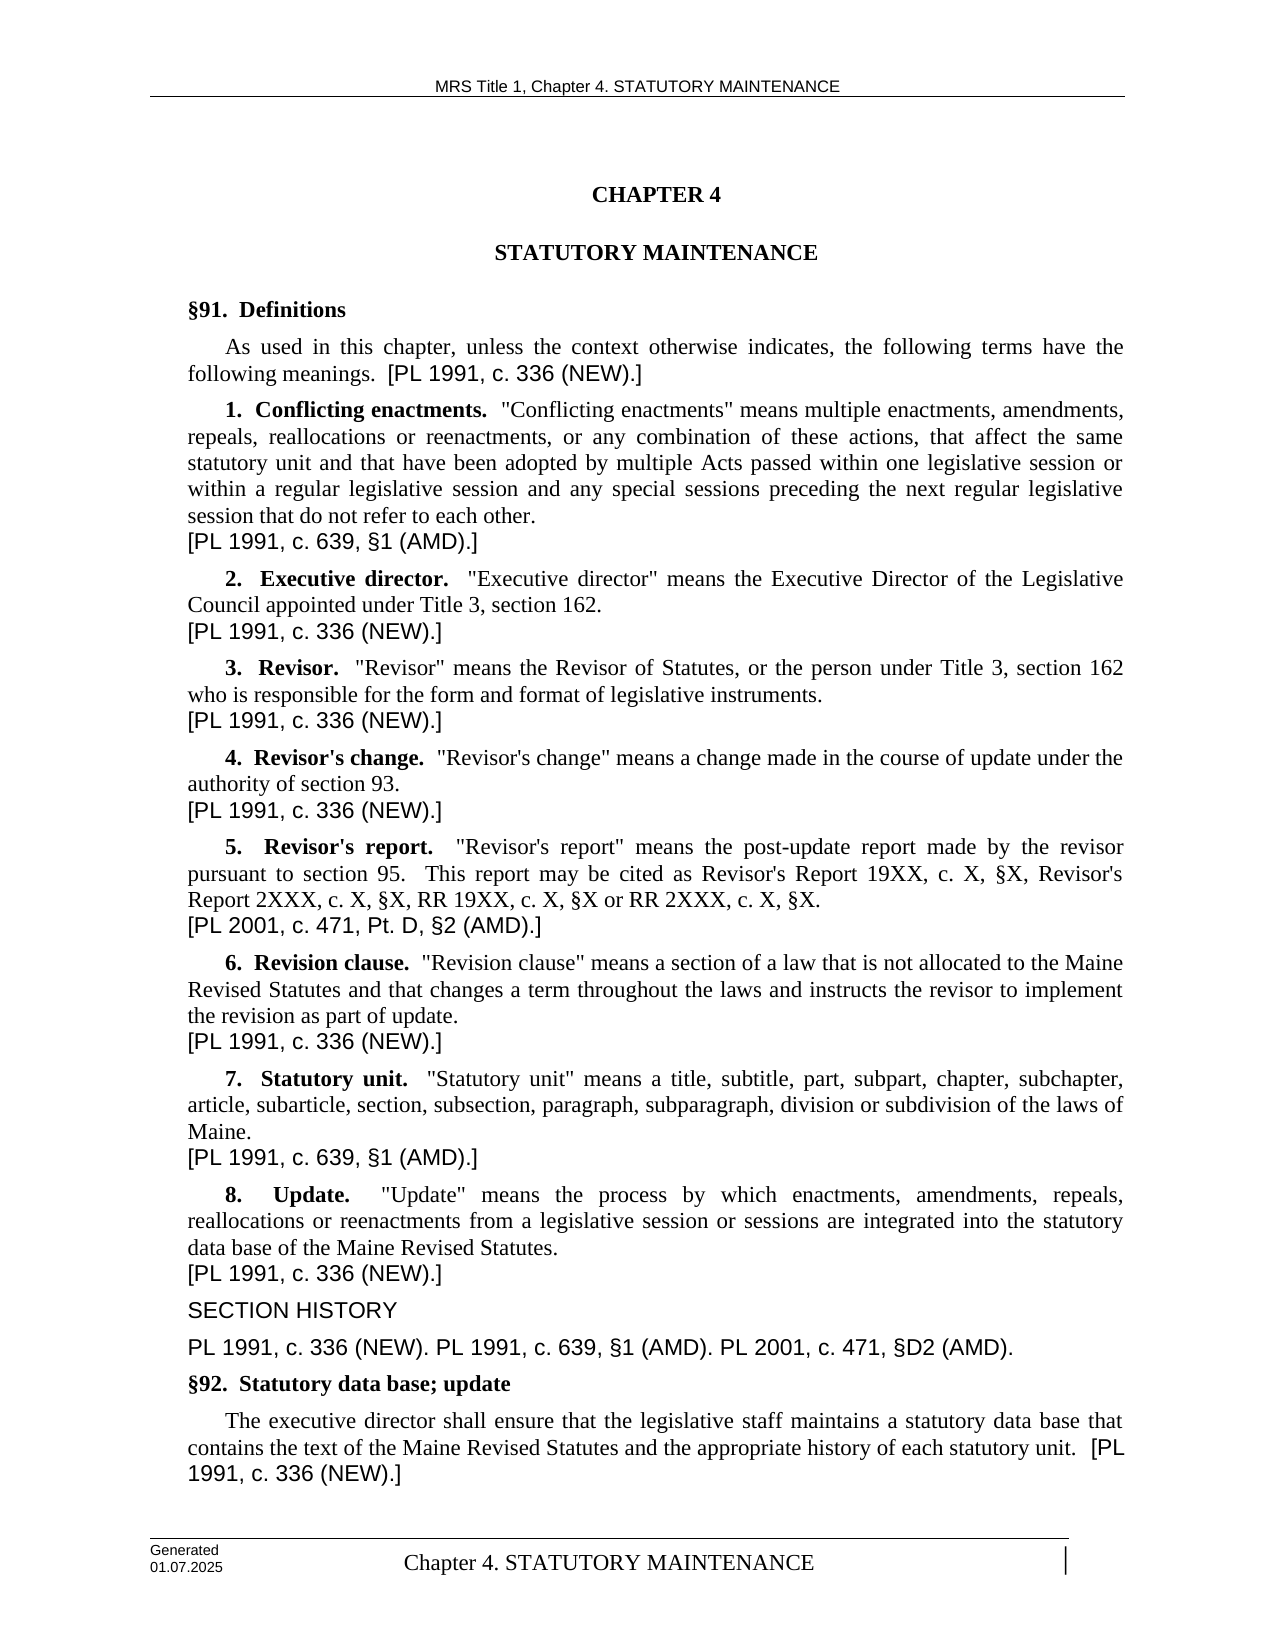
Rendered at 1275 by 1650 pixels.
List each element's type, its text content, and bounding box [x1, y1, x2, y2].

text 6. Revision clause. "Revision clause" means a section of a law that is not allocated to the Maine Revised Statutes and that changes a term throughout the laws and instructs the revisor to implement the revision as part of update. [187, 949, 1125, 1028]
text 5. Revisor's report. "Revisor's report" means the post-update report made by the revisor pursuant to section 95. This report may be cited as Revisor's Report 19XX, c. X, §X, Revisor's Report 2XXX, c. X, §X, RR 19XX, c. X, §X or RR 2XXX, c. X, §X. [187, 833, 1125, 912]
text [PL 1991, c. 336 (NEW).] [187, 618, 1125, 644]
text PL 1991, c. 336 (NEW). PL 1991, c. 639, §1 (AMD). PL 2001, c. 471, §D2 (AMD). [187, 1333, 1125, 1360]
text The executive director shall ensure that the legislative staff maintains a statutory data base that contains the text of the Maine Revised Statutes and the appropriate history of each statutory unit. [PL 1991, c. 336 (NEW).] [187, 1407, 1125, 1486]
text 4. Revisor's change. "Revisor's change" means a change made in the course of update under the authority of section 93. [187, 744, 1125, 797]
text 3. Revisor. "Revisor" means the Revisor of Statutes, or the person under Title 3, section 162 who is responsible for the form and format of legislative instruments. [187, 654, 1125, 707]
text [PL 1991, c. 336 (NEW).] [187, 1260, 1125, 1286]
text 1. Conflicting enactments. "Conflicting enactments" means multiple enactments, amendments, repeals, reallocations or reenactments, or any combination of these actions, that affect the same statutory unit and that have been adopted by multiple Acts passed within one legislative session or within a regular legislative session and any special sessions preceding the next regular legislative session that do not refer to each other. [187, 396, 1125, 528]
text [PL 1991, c. 639, §1 (AMD).] [187, 528, 1125, 554]
text STATUTORY MAINTENANCE [187, 239, 1125, 265]
text [PL 1991, c. 336 (NEW).] [187, 707, 1125, 733]
text 2. Executive director. "Executive director" means the Executive Director of the Legislative Council appointed under Title 3, section 162. [187, 565, 1125, 618]
text 8. Update. "Update" means the process by which enactments, amendments, repeals, reallocations or reenactments from a legislative session or sessions are integrated into the statutory data base of the Maine Revised Statutes. [187, 1181, 1125, 1260]
text [PL 1991, c. 336 (NEW).] [187, 1028, 1125, 1055]
text 7. Statutory unit. "Statutory unit" means a title, subtitle, part, subpart, chapter, subchapter, article, subarticle, section, subsection, paragraph, subparagraph, division or subdivision of the laws of Maine. [187, 1065, 1125, 1144]
text [PL 2001, c. 471, Pt. D, §2 (AMD).] [187, 912, 1125, 939]
text §91. Definitions [187, 296, 1125, 323]
text SECTION HISTORY [187, 1297, 1125, 1323]
text CHAPTER 4 [187, 181, 1125, 208]
text §92. Statutory data base; update [187, 1370, 1125, 1397]
text [PL 1991, c. 639, §1 (AMD).] [187, 1144, 1125, 1171]
text As used in this chapter, unless the context otherwise indicates, the following terms have the following meanings. [PL 1991, c. 336 (NEW).] [187, 333, 1125, 386]
text [PL 1991, c. 336 (NEW).] [187, 797, 1125, 823]
